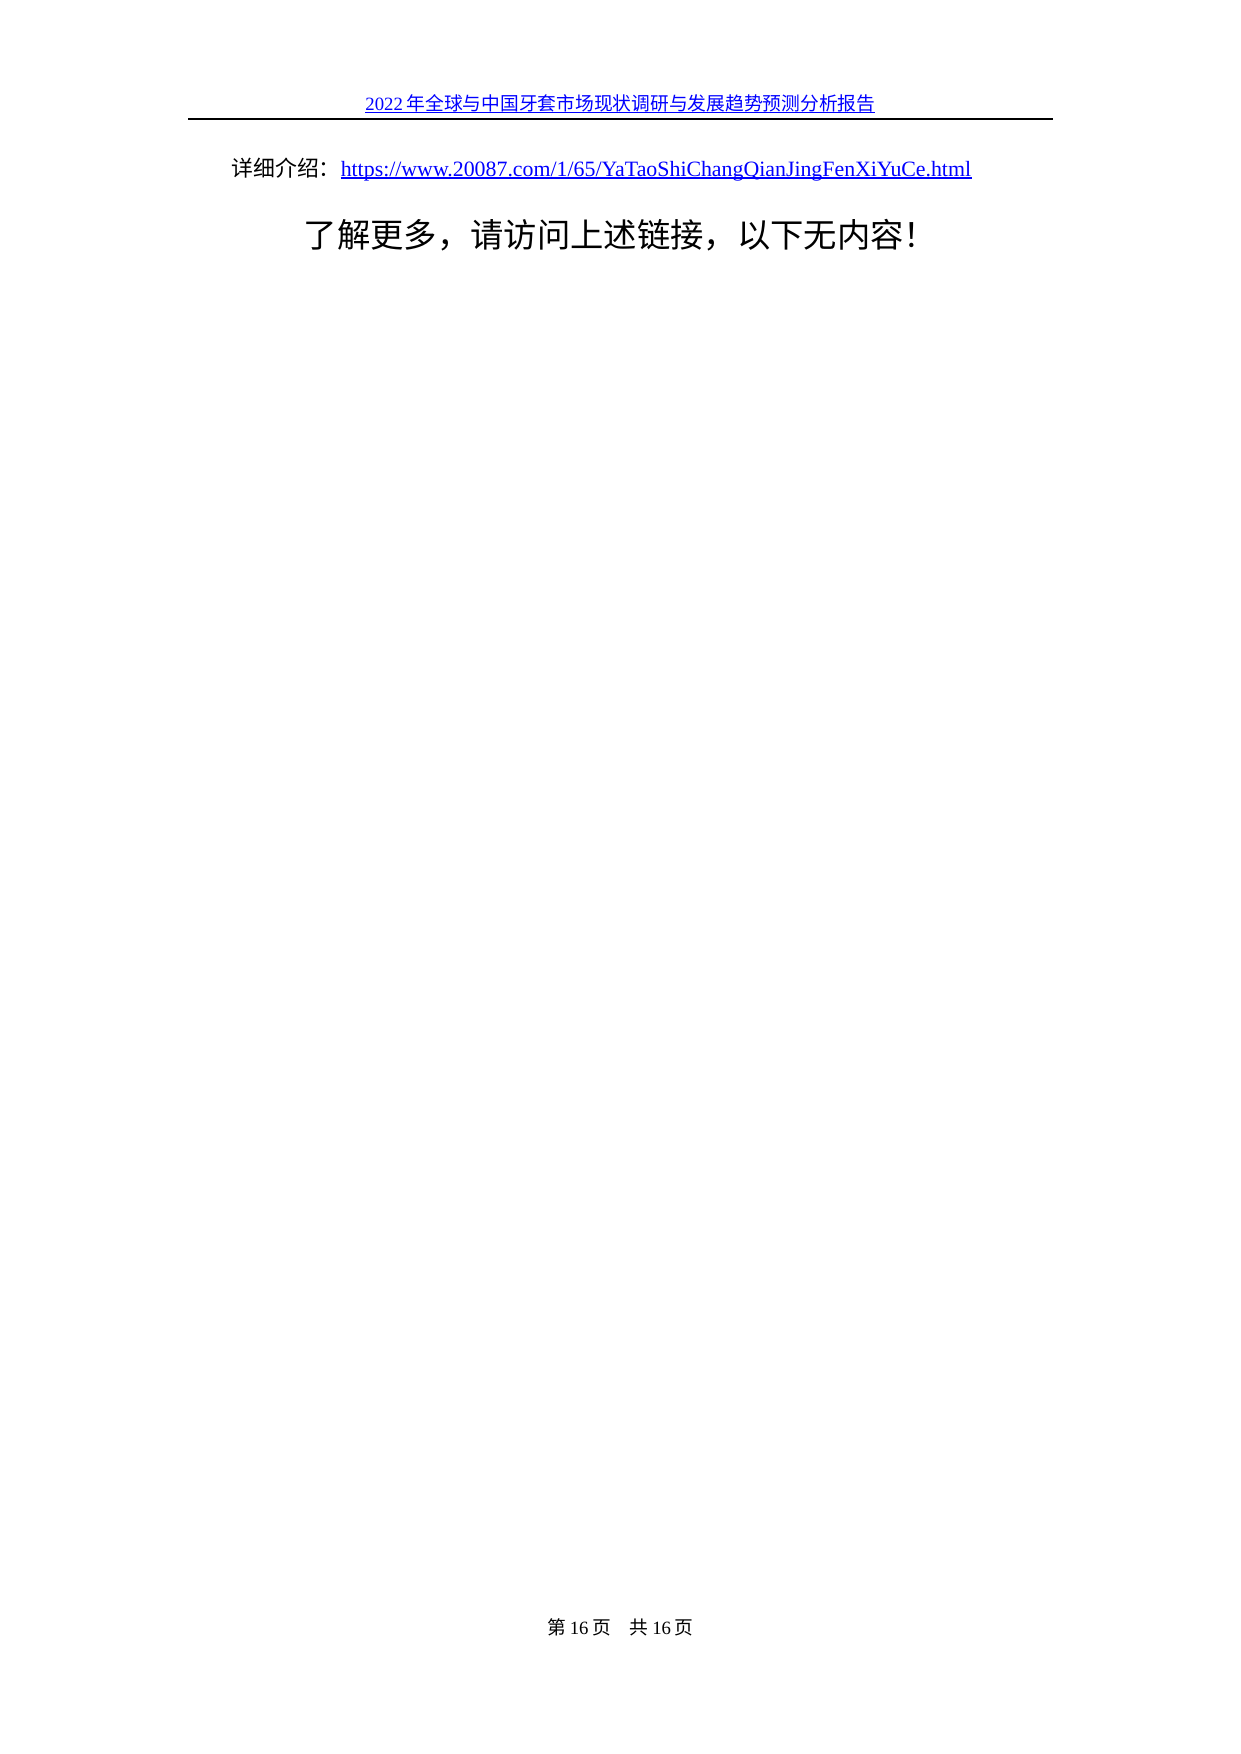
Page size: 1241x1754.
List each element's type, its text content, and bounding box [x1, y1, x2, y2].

text 详细介绍：https://www.20087.com/1/65/YaTaoShiChangQianJingFenXiYuCe.html [187, 150, 1053, 183]
title 了解更多，请访问上述链接，以下无内容！ [187, 200, 1053, 265]
